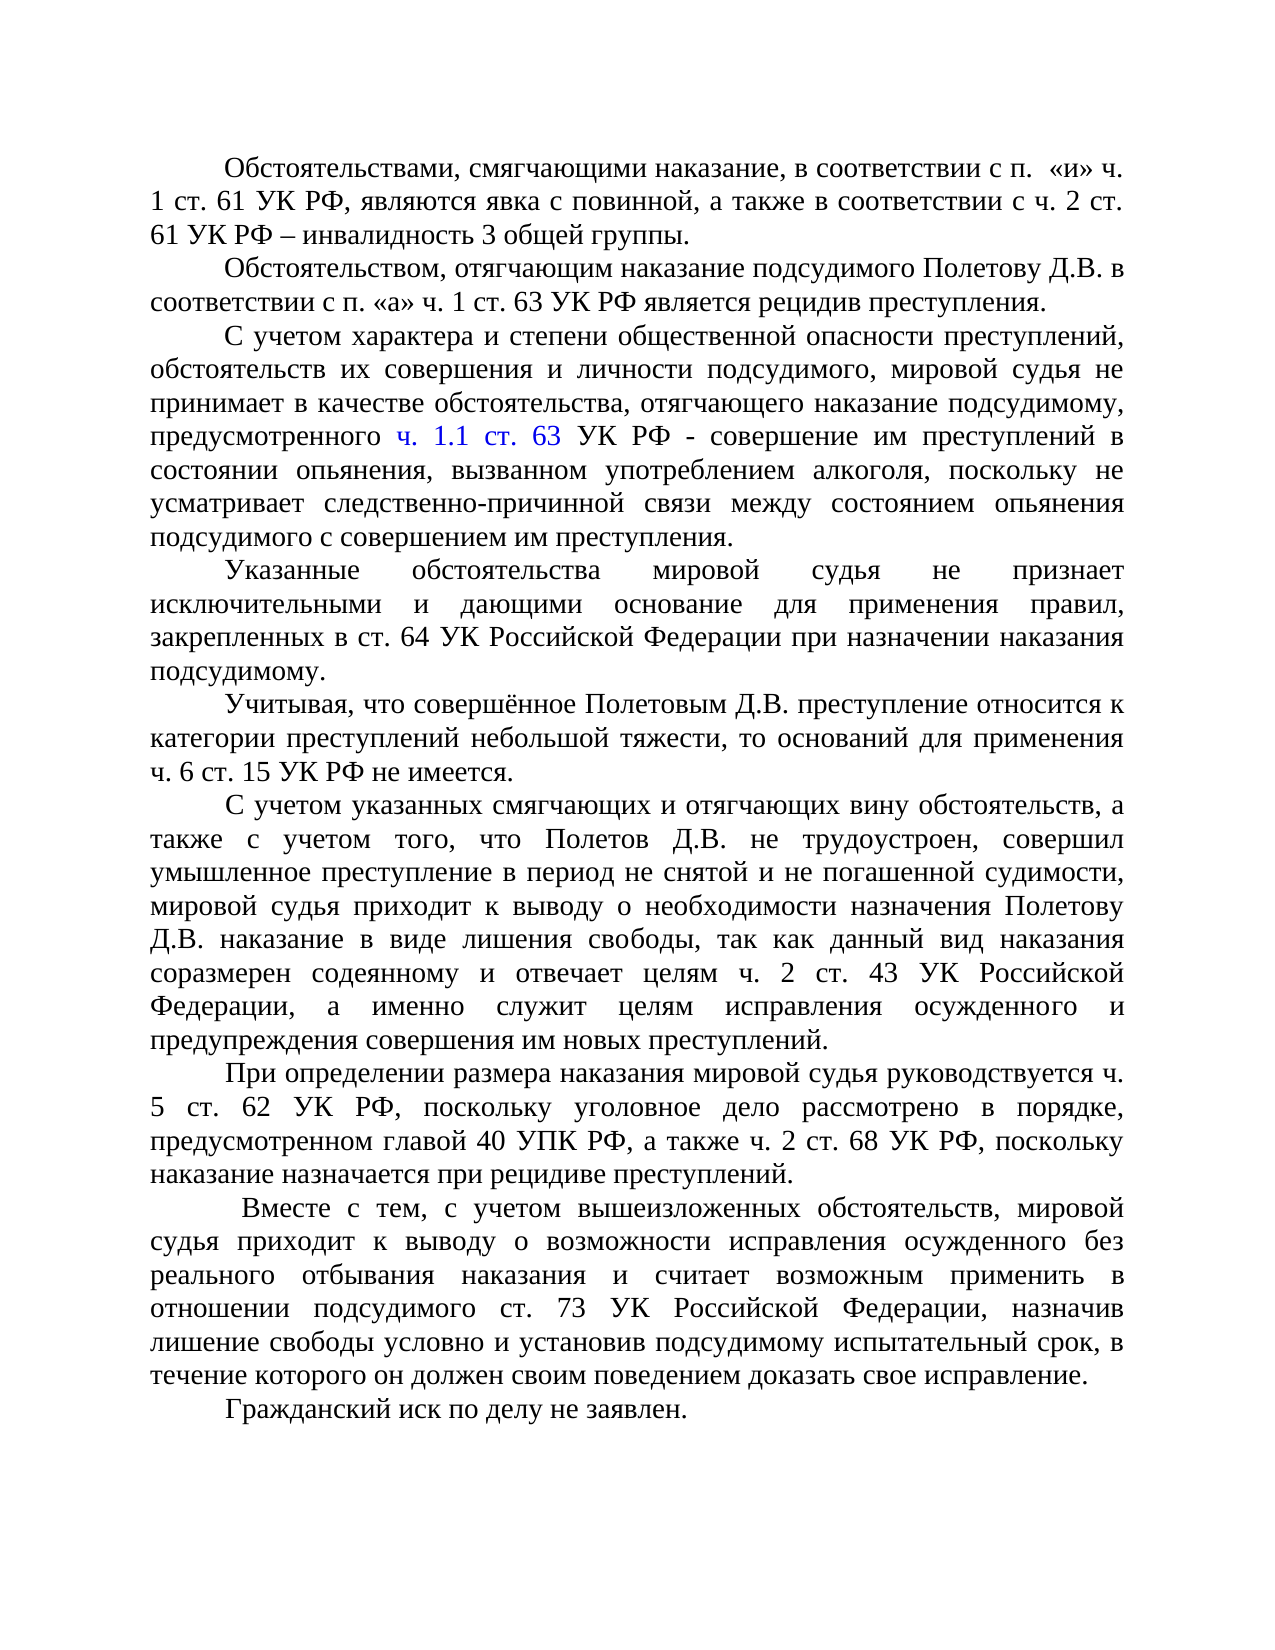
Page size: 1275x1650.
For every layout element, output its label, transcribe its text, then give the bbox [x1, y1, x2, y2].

text Обстоятельствами, смягчающими наказание, в соответствии с п. «и» ч. 1 ст. 61 УК РФ, являются явка с повинной, а также в соответствии с ч. 2 ст. 61 УК РФ – инвалидность 3 общей группы. [150, 150, 1125, 251]
text Обстоятельством, отягчающим наказание подсудимого Полетову Д.В. в соответствии с п. «а» ч. 1 ст. 63 УК РФ является рецидив преступления. [150, 251, 1125, 318]
text С учетом указанных смягчающих и отягчающих вину обстоятельств, а также с учетом того, что Полетов Д.В. не трудоустроен, совершил умышленное преступление в период не снятой и не погашенной судимости, мировой судья приходит к выводу о необходимости назначения Полетову Д.В. наказание в виде лишения свободы, так как данный вид наказания соразмерен содеянному и отвечает целям ч. 2 ст. 43 УК Российской Федерации, а именно служит целям исправления осужденного и предупреждения совершения им новых преступлений. [150, 787, 1125, 1056]
text Вместе с тем, с учетом вышеизложенных обстоятельств, мировой судья приходит к выводу о возможности исправления осужденного без реального отбывания наказания и считает возможным применить в отношении подсудимого ст. 73 УК Российской Федерации, назначив лишение свободы условно и установив подсудимому испытательный срок, в течение которого он должен своим поведением доказать свое исправление. [150, 1190, 1125, 1391]
text При определении размера наказания мировой судья руководствуется ч. 5 ст. 62 УК РФ, поскольку уголовное дело рассмотрено в порядке, предусмотренном главой 40 УПК РФ, а также ч. 2 ст. 68 УК РФ, поскольку наказание назначается при рецидиве преступлений. [150, 1056, 1125, 1190]
text Учитывая, что совершённое Полетовым Д.В. преступление относится к категории преступлений небольшой тяжести, то оснований для применения ч. 6 ст. 15 УК РФ не имеется. [150, 687, 1125, 787]
text С учетом характера и степени общественной опасности преступлений, обстоятельств их совершения и личности подсудимого, мировой судья не принимает в качестве обстоятельства, отягчающего наказание подсудимому, предусмотренного ч. 1.1 ст. 63 УК РФ - совершение им преступлений в состоянии опьянения, вызванном употреблением алкоголя, поскольку не усматривает следственно-причинной связи между состоянием опьянения подсудимого с совершением им преступления. [150, 318, 1125, 552]
text Гражданский иск по делу не заявлен. [150, 1391, 1125, 1424]
text Указанные обстоятельства мировой судья не признает исключительными и дающими основание для применения правил, закрепленных в ст. 64 УК Российской Федерации при назначении наказания подсудимому. [150, 552, 1125, 687]
